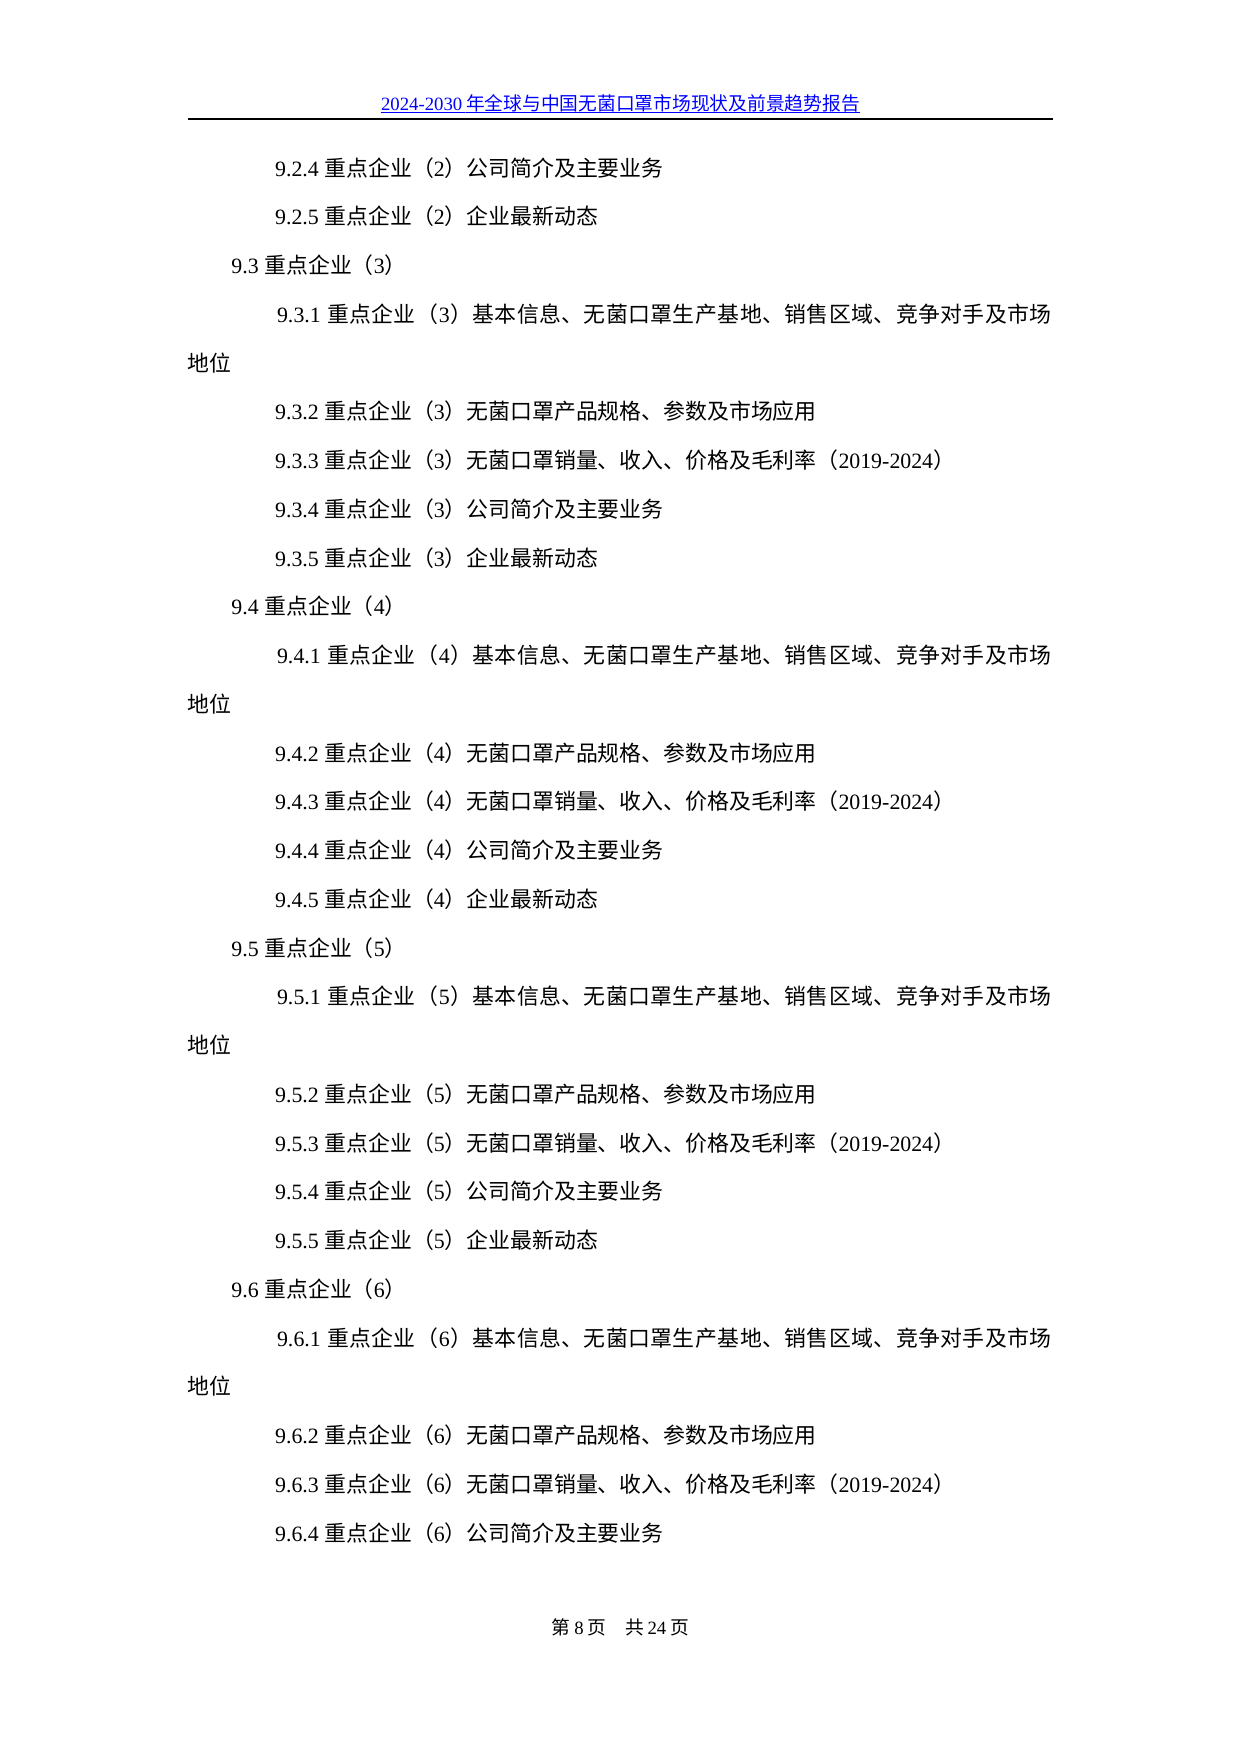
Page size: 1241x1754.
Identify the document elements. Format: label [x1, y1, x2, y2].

text [187, 150, 1053, 1548]
